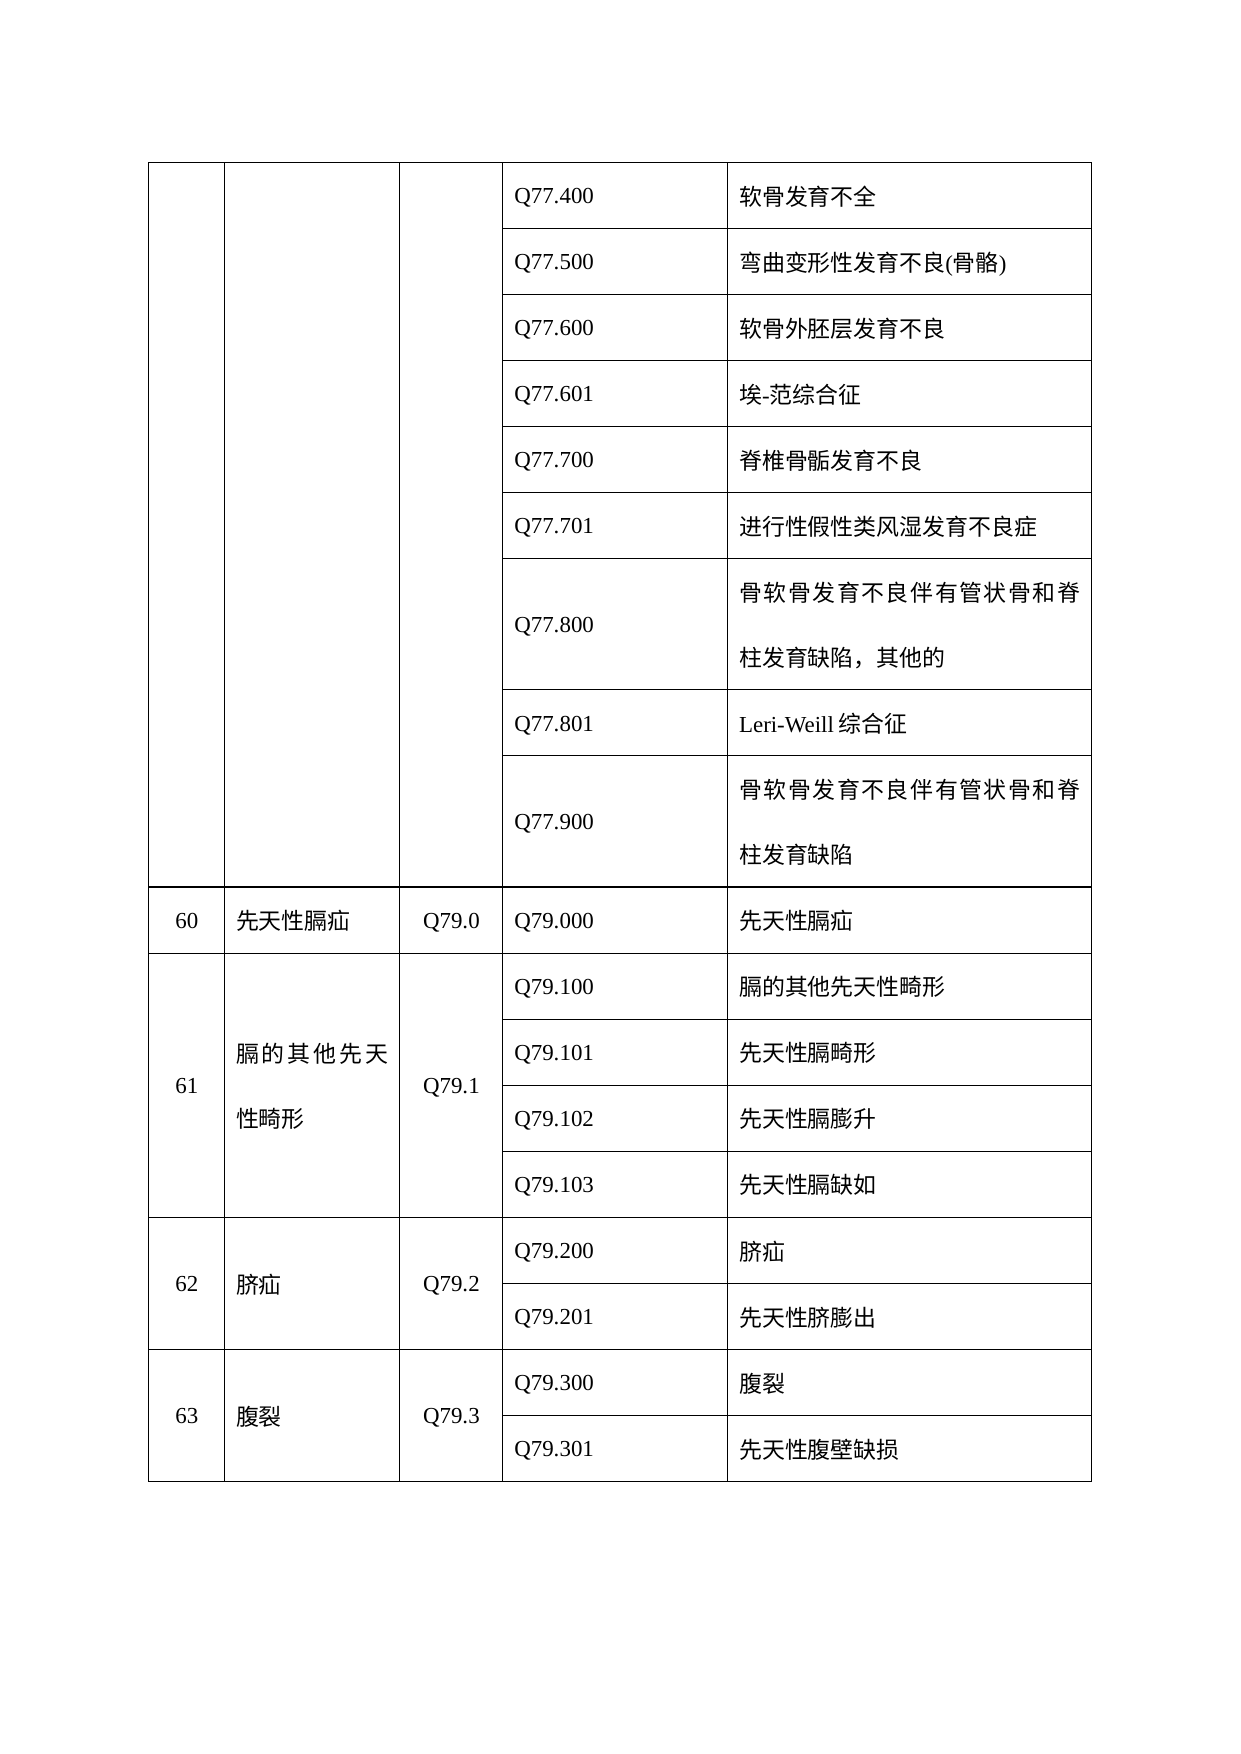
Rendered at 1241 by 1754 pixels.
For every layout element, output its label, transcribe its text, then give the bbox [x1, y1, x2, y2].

table_cell 先天性膈膨升 [728, 1086, 1091, 1151]
table_cell 进行性假性类风湿发育不良症 [728, 493, 1091, 558]
table_cell 脐疝 [225, 1218, 399, 1349]
table_cell Q79.201 [503, 1284, 727, 1349]
table_cell 62 [149, 1218, 224, 1349]
table_cell 埃-范综合征 [728, 361, 1091, 426]
table_cell Q79.1 [400, 954, 502, 1217]
table_cell 骨软骨发育不良伴有管状骨和脊柱发育缺陷，其他的 [728, 559, 1091, 689]
table_cell 弯曲变形性发育不良(骨骼) [728, 229, 1091, 294]
table_cell Q77.500 [503, 229, 727, 294]
table_cell Q77.600 [503, 295, 727, 360]
table_cell 膈的其他先天性畸形 [225, 954, 399, 1217]
table_cell 63 [149, 1350, 224, 1481]
table_cell 61 [149, 954, 224, 1217]
table_cell Q77.700 [503, 427, 727, 492]
table_cell 60 [149, 888, 224, 952]
table_cell Q79.200 [503, 1218, 727, 1283]
table_cell 先天性脐膨出 [728, 1284, 1091, 1349]
table_cell Q79.301 [503, 1416, 727, 1481]
table_cell 先天性膈疝 [728, 888, 1091, 952]
table_cell 先天性腹壁缺损 [728, 1416, 1091, 1481]
table_cell Q79.000 [503, 888, 727, 952]
table_cell 软骨外胚层发育不良 [728, 295, 1091, 360]
table_cell Q79.100 [503, 954, 727, 1018]
table_cell Q77.900 [503, 756, 727, 886]
table_cell Q79.103 [503, 1152, 727, 1217]
table_cell Q79.102 [503, 1086, 727, 1151]
table_cell Q77.801 [503, 690, 727, 755]
table_cell Q77.701 [503, 493, 727, 558]
table_cell 软骨发育不全 [728, 163, 1091, 228]
table_cell 膈的其他先天性畸形 [728, 954, 1091, 1018]
table_cell Q77.400 [503, 163, 727, 228]
table_cell Q79.3 [400, 1350, 502, 1481]
table_cell Q77.601 [503, 361, 727, 426]
table_cell 先天性膈畸形 [728, 1020, 1091, 1084]
table_cell Q77.800 [503, 559, 727, 689]
table_cell Q79.2 [400, 1218, 502, 1349]
table_cell 腹裂 [225, 1350, 399, 1481]
table_cell 脊椎骨骺发育不良 [728, 427, 1091, 492]
table_cell Q79.300 [503, 1350, 727, 1415]
table_cell 腹裂 [728, 1350, 1091, 1415]
table_cell 骨软骨发育不良伴有管状骨和脊柱发育缺陷 [728, 756, 1091, 886]
table_cell Q79.0 [400, 888, 502, 952]
table_cell 先天性膈疝 [225, 888, 399, 952]
table_cell Leri-Weill综合征 [728, 690, 1091, 755]
table_cell Q79.101 [503, 1020, 727, 1084]
table_cell 先天性膈缺如 [728, 1152, 1091, 1217]
table_cell 脐疝 [728, 1218, 1091, 1283]
